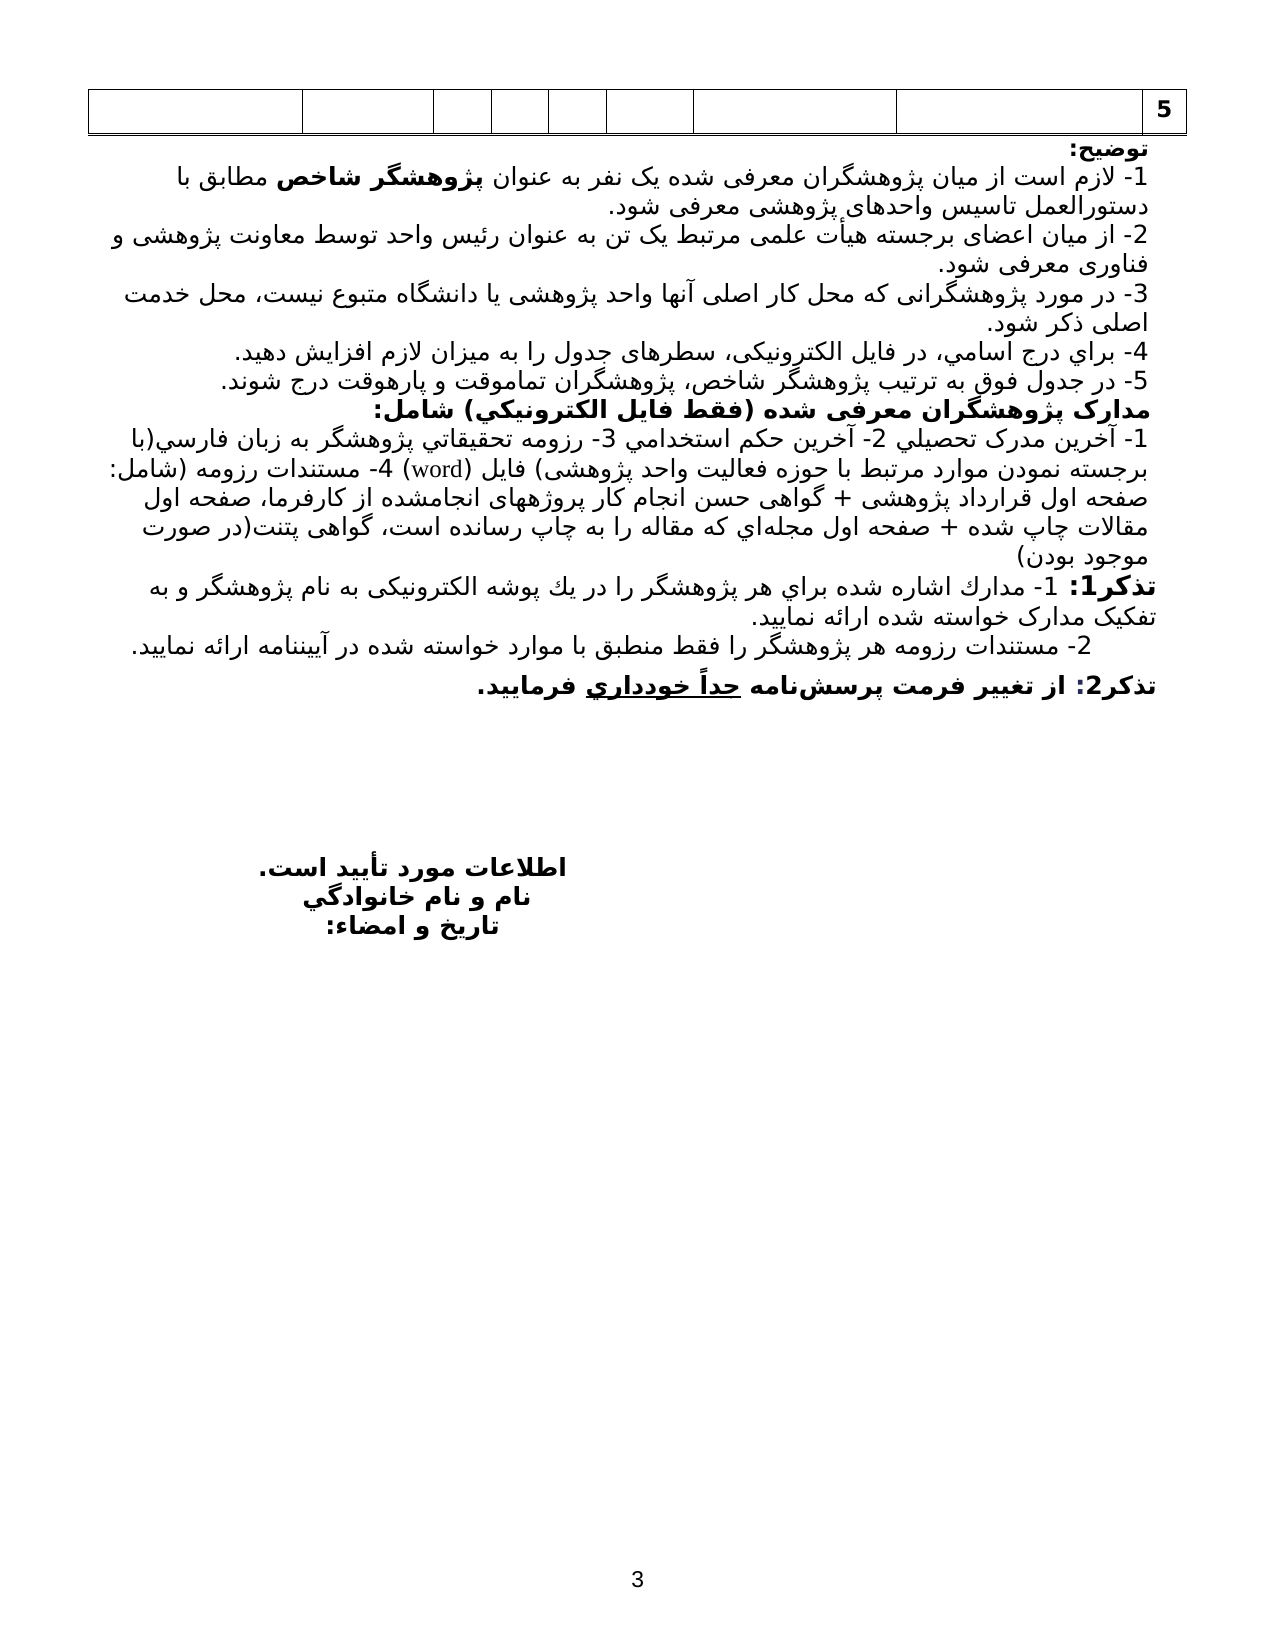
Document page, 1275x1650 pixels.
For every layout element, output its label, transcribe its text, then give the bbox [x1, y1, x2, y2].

text 3- در مورد پژوهشگرانی که محل کار اصلی آنها واحد پژوهشی یا دانشگاه متبوع نیست، محل خدمت اصلی ذکر شود. [89, 279, 1149, 337]
table_cell 5 [1143, 90, 1186, 132]
table_cell [897, 90, 1142, 132]
text 4- براي درج اسامي، در فایل الکترونیکی، سطرهای جدول را به میزان لازم افزایش دهید. [89, 337, 1149, 366]
table_cell [89, 90, 302, 132]
text 2- مستندات رزومه هر پژوهشگر را فقط منطبق با موارد خواسته شده در آییننامه ارائه نماييد. [89, 631, 1093, 661]
table_cell [607, 90, 693, 132]
text توضيح: [89, 136, 1149, 162]
text نام و نام خانوادگي [89, 882, 736, 912]
table_cell [434, 90, 491, 132]
table_cell [492, 90, 548, 132]
table_cell [694, 90, 896, 132]
text 5- در جدول فوق به ترتیب پژوهشگر شاخص، پژوهشگران تماموقت و پارهوقت درج شوند. [89, 366, 1149, 396]
text مدارک پژوهشگران معرفی شده (فقط فايل الكترونيكي) شامل: [89, 396, 1151, 425]
text تذكر1: 1- مدارك اشاره شده براي هر پژوهشگر را در يك پوشه الکترونیکی به نام پژوهشگر و به تفکیک مدارک خواسته شده ارائه نماييد. [89, 571, 1157, 631]
text اطلاعات مورد تأیید است. [89, 853, 736, 882]
text تذكر2: از تغيير فرمت پرسش‌نامه جداً خودداري فرماييد. [89, 669, 1157, 701]
text 1- آخرين مدرک تحصيلي 2- آخرين حکم استخدامي 3- رزومه تحقيقاتي پژوهشگر به زبان فارسي(با برجسته نمودن موارد مرتبط با حوزه فعالیت واحد پژوهشی) فایل (word) 4- مستندات رزومه (شامل: صفحه اول قرارداد پژوهشی + گواهی حسن انجام کار پروژههای انجامشده از کارفرما، صفحه اول مقالات چاپ شده + صفحه اول مجله‌اي كه مقاله را به چاپ رسانده است، گواهی پتنت(در صورت موجود بودن) [89, 425, 1149, 571]
text 2- از میان اعضای برجسته هیأت علمی مرتبط یک تن به عنوان رئیس واحد توسط معاونت پژوهشی و فناوری معرفی شود. [89, 221, 1149, 279]
table_cell [549, 90, 606, 132]
text تاریخ و امضاء: [89, 912, 736, 941]
text 1- لازم است از میان پژوهشگران معرفی شده یک نفر به عنوان پژوهشگر شاخص مطابق با دستورالعمل تاسیس واحدهای پژوهشی معرفی شود. [89, 162, 1149, 221]
table_cell [303, 90, 433, 132]
